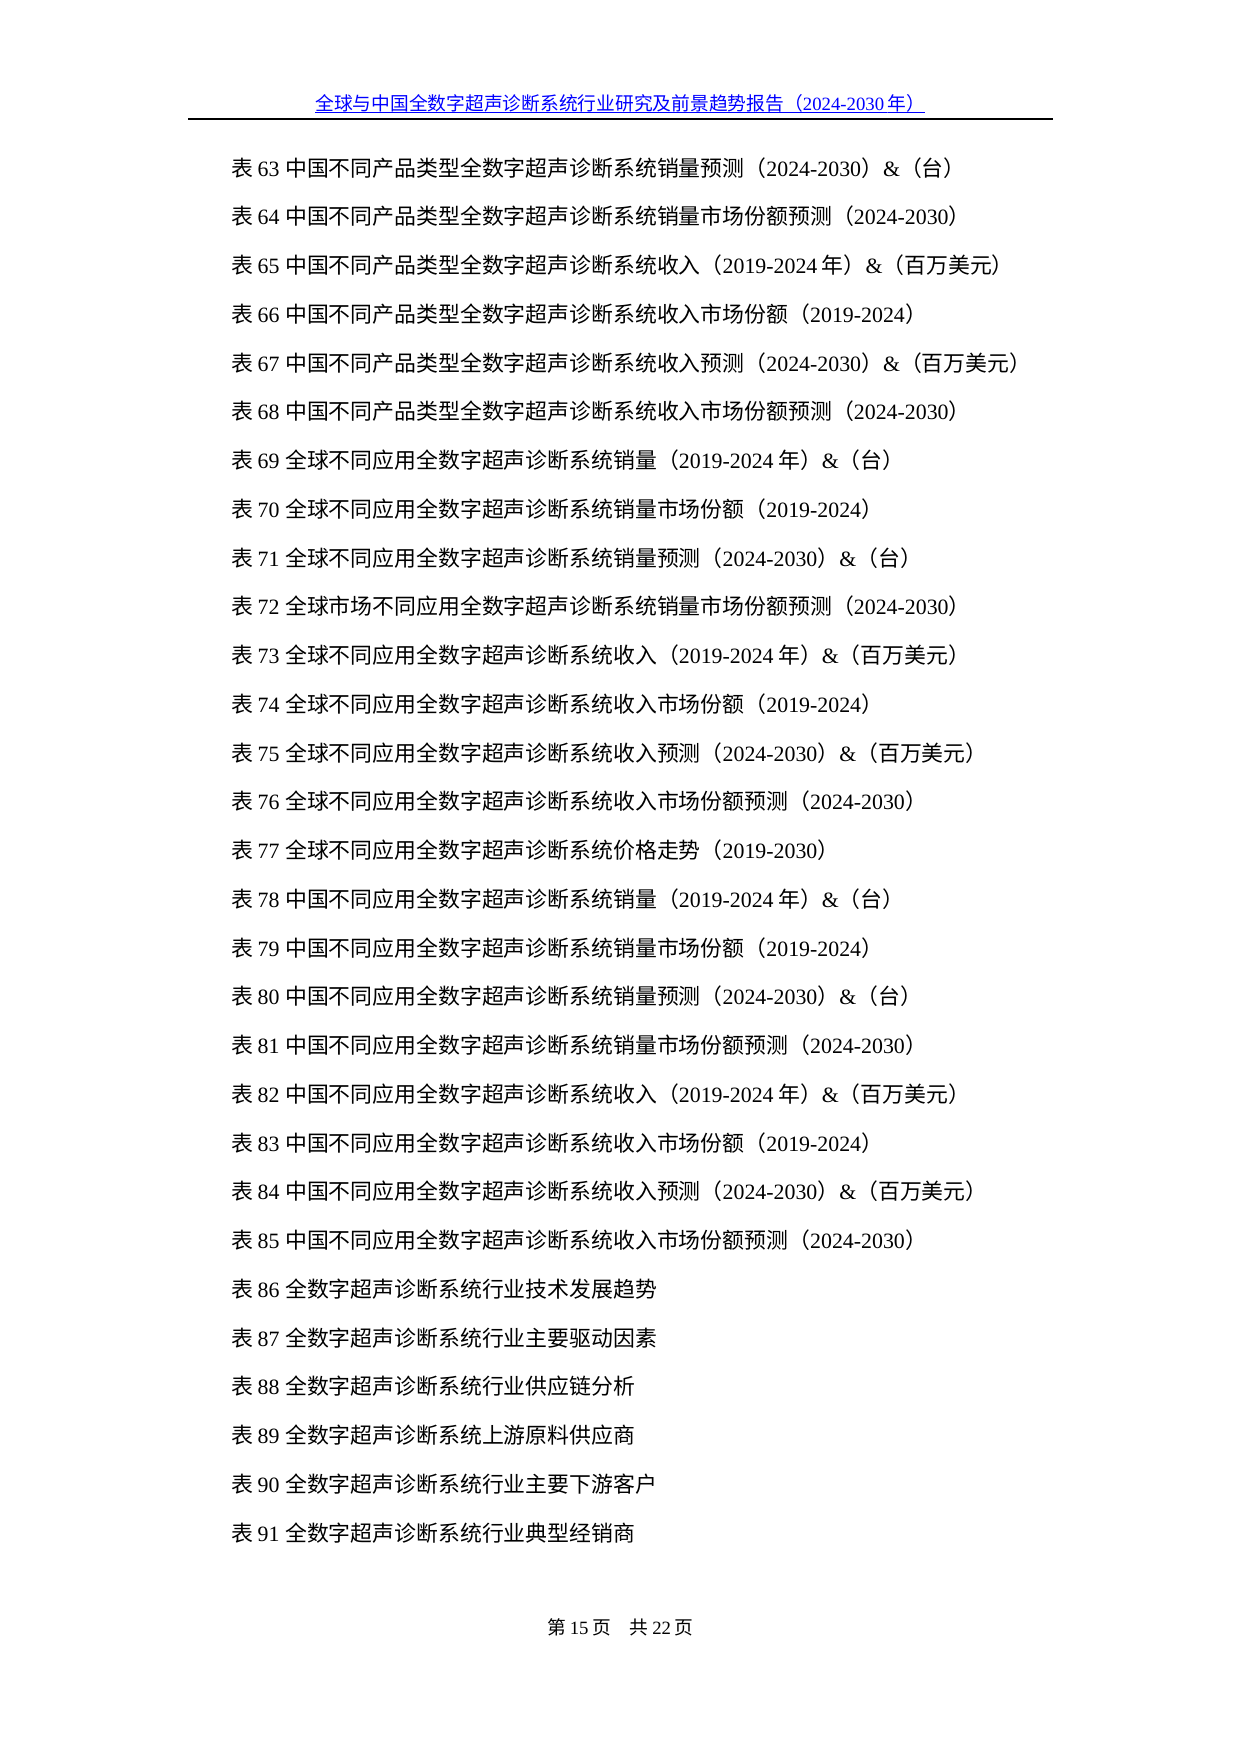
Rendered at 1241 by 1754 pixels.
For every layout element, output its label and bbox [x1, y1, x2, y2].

text [187, 150, 1053, 1548]
